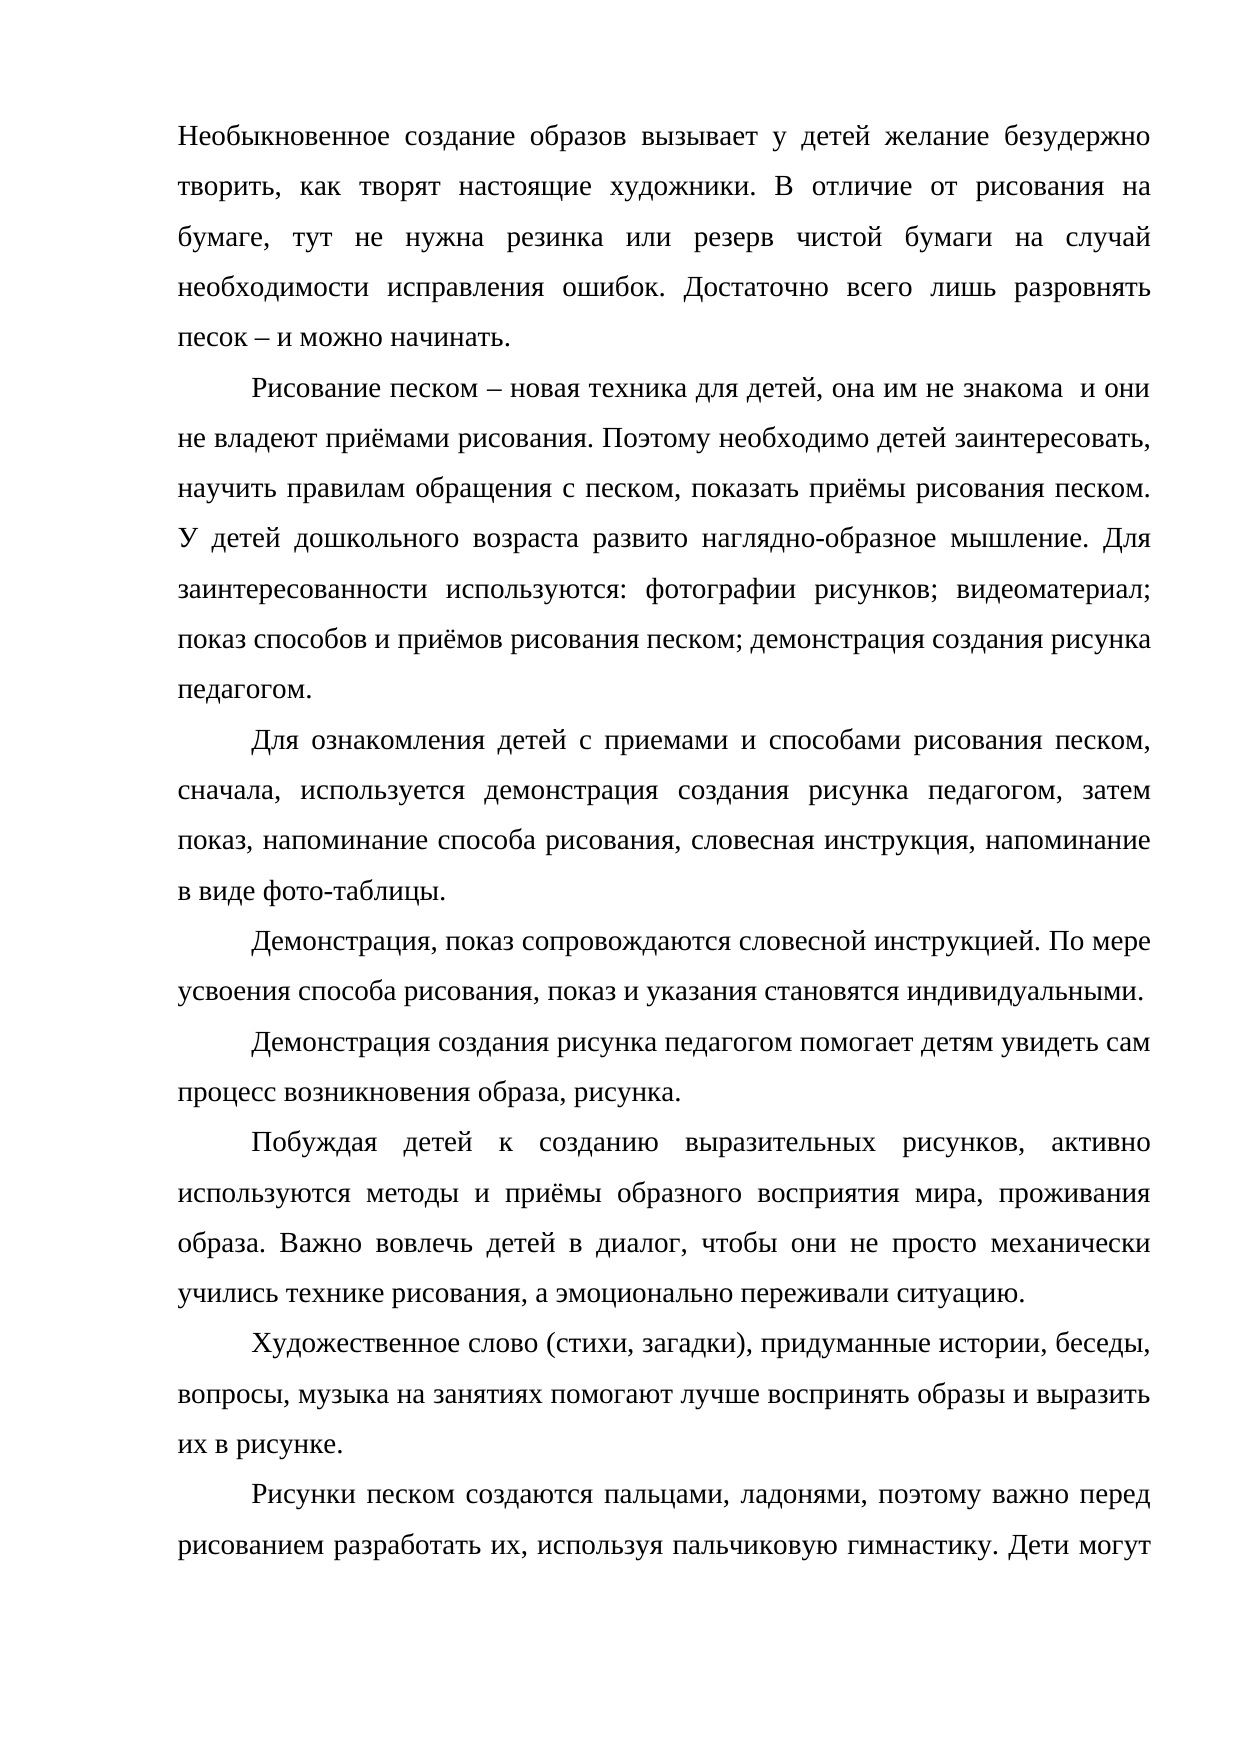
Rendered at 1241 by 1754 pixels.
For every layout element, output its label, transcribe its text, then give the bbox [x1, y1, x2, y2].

text Побуждая детей к созданию выразительных рисунков, активно используются методы и приёмы образного восприятия мира, проживания образа. Важно вовлечь детей в диалог, чтобы они не просто механически учились технике рисования, а эмоционально переживали ситуацию. [177, 1124, 1152, 1309]
text Демонстрация создания рисунка педагогом помогает детям увидеть сам процесс возникновения образа, рисунка. [177, 1024, 1152, 1108]
text Для ознакомления детей с приемами и способами рисования песком, сначала, используется демонстрация создания рисунка педагогом, затем показ, напоминание способа рисования, словесная инструкция, напоминание в виде фото-таблицы. [177, 722, 1152, 906]
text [177, 1477, 1152, 1560]
text Демонстрация, показ сопровождаются словесной инструкцией. По мере усвоения способа рисования, показ и указания становятся индивидуальными. [177, 923, 1152, 1007]
text Рисование песком – новая техника для детей, она им не знакома и они не владеют приёмами рисования. Поэтому необходимо детей заинтересовать, научить правилам обращения с песком, показать приёмы рисования песком. У детей дошкольного возраста развито наглядно-образное мышление. Для заинтересованности используются: фотографии рисунков; видеоматериал; показ способов и приёмов рисования песком; демонстрация создания рисунка педагогом. [177, 370, 1152, 705]
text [177, 118, 1152, 353]
text Художественное слово (стихи, загадки), придуманные истории, беседы, вопросы, музыка на занятиях помогают лучше воспринять образы и выразить их в рисунке. [177, 1326, 1152, 1460]
